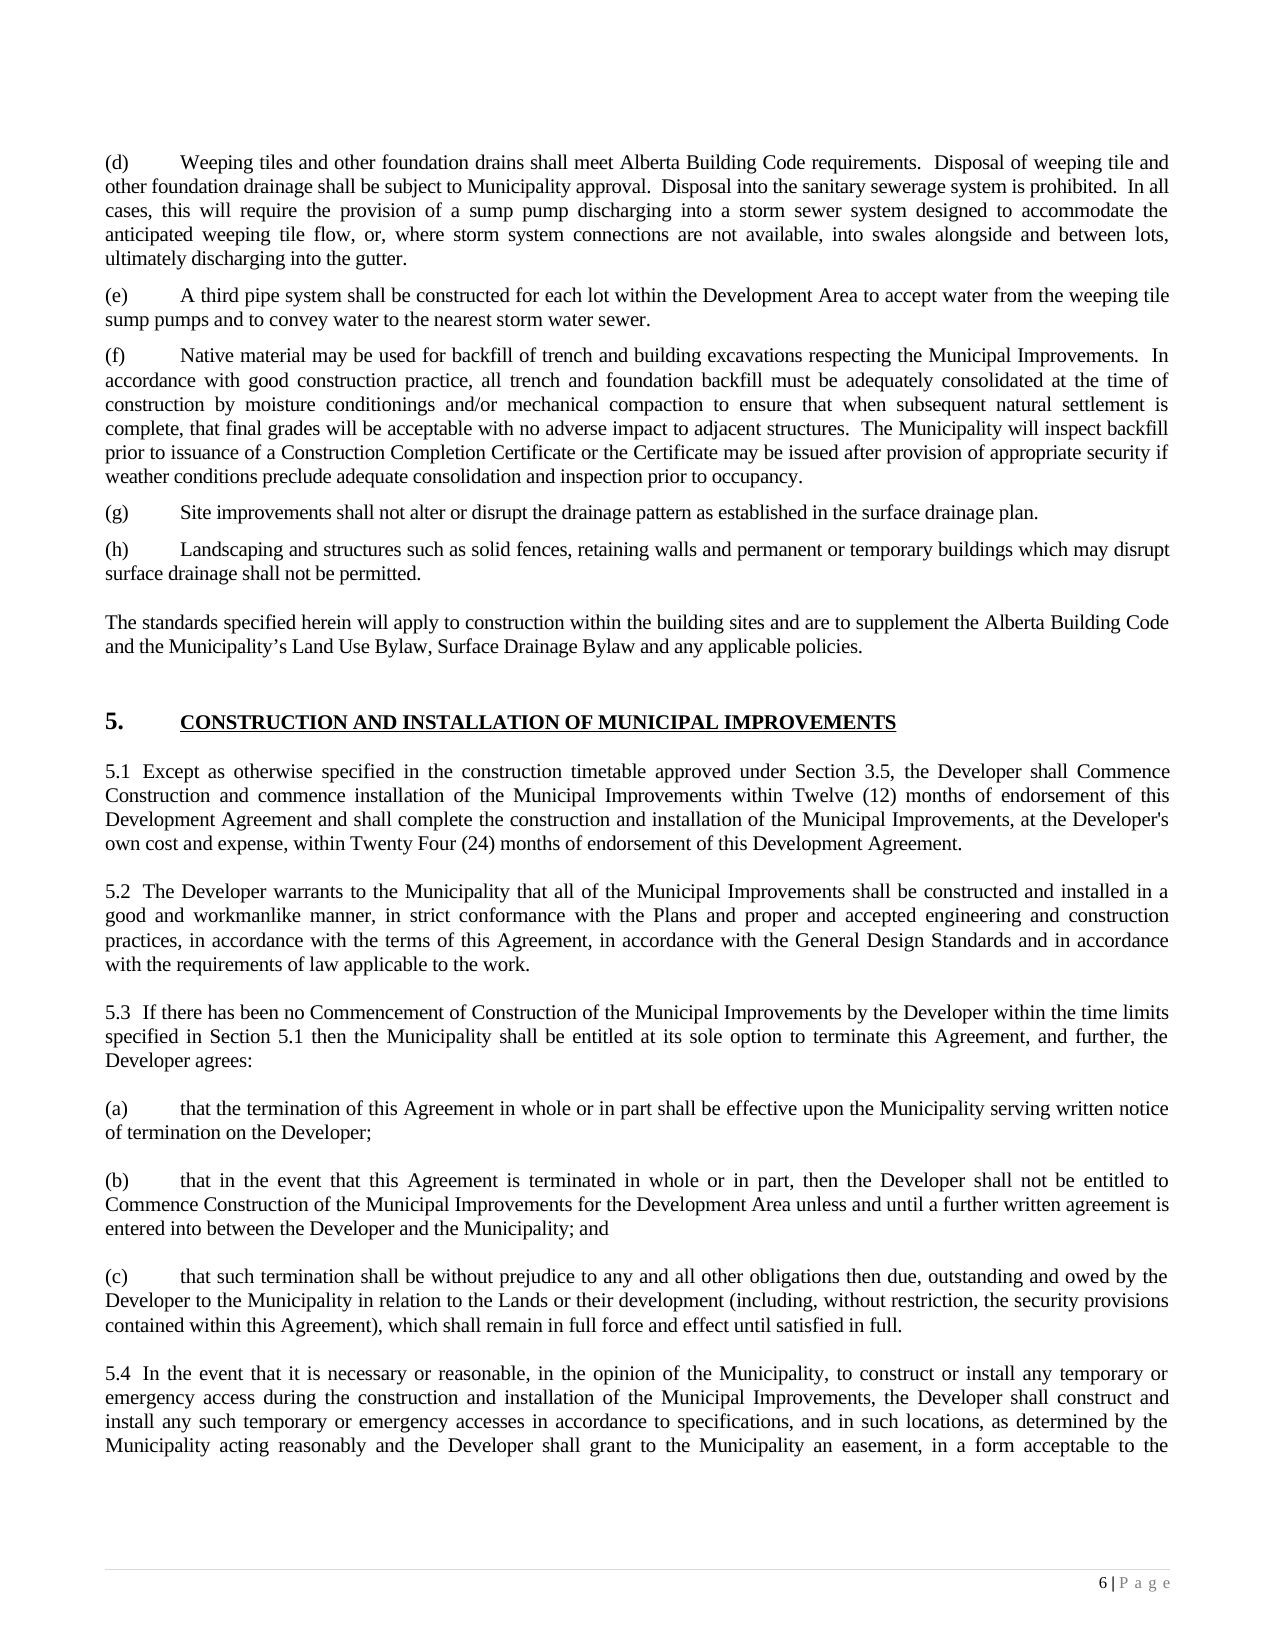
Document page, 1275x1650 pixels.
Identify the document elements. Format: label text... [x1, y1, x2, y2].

list that in the event that this Agreement is terminated in whole or in part, then the Developer shall not be entitled to Commence Construction of the Municipal Improvements for the Development Area unless and until a further written agreement is entered into between the Developer and the Municipality; and [105, 1168, 1170, 1240]
list Landscaping and structures such as solid fences, retaining walls and permanent or temporary buildings which may disrupt surface drainage shall not be permitted. [105, 537, 1170, 585]
text The standards specified herein will apply to construction within the building sites and are to supplement the Alberta Building Code and the Municipality’s Land Use Bylaw, Surface Drainage Bylaw and any applicable policies. [105, 610, 1170, 658]
list CONSTRUCTION AND INSTALLATION OF MUNICIPAL IMPROVEMENTS [105, 706, 1170, 735]
list Except as otherwise specified in the construction timetable approved under Section 3.5, the Developer shall Commence Construction and commence installation of the Municipal Improvements within Twelve (12) months of endorsement of this Development Agreement and shall complete the construction and installation of the Municipal Improvements, at the Developer's own cost and expense, within Twenty Four (24) months of endorsement of this Development Agreement. [105, 759, 1170, 855]
list Native material may be used for backfill of trench and building excavations respecting the Municipal Improvements. In accordance with good construction practice, all trench and foundation backfill must be adequately consolidated at the time of construction by moisture conditionings and/or mechanical compaction to ensure that when subsequent natural settlement is complete, that final grades will be acceptable with no adverse impact to adjacent structures. The Municipality will inspect backfill prior to issuance of a Construction Completion Certificate or the Certificate may be issued after provision of appropriate security if weather conditions preclude adequate consolidation and inspection prior to occupancy. [105, 343, 1170, 488]
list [105, 1361, 1170, 1457]
list If there has been no Commencement of Construction of the Municipal Improvements by the Developer within the time limits specified in Section 5.1 then the Municipality shall be entitled at its sole option to terminate this Agreement, and further, the Developer agrees: [105, 1000, 1170, 1072]
list that such termination shall be without prejudice to any and all other obligations then due, outstanding and owed by the Developer to the Municipality in relation to the Lands or their development (including, without restriction, the security provisions contained within this Agreement), which shall remain in full force and effect until satisfied in full. [105, 1264, 1170, 1337]
list The Developer warrants to the Municipality that all of the Municipal Improvements shall be constructed and installed in a good and workmanlike manner, in strict conformance with the Plans and proper and accepted engineering and construction practices, in accordance with the terms of this Agreement, in accordance with the General Design Standards and in accordance with the requirements of law applicable to the work. [105, 879, 1170, 976]
list A third pipe system shall be constructed for each lot within the Development Area to accept water from the weeping tile sump pumps and to convey water to the nearest storm water sewer. [105, 283, 1170, 331]
list Weeping tiles and other foundation drains shall meet Alberta Building Code requirements. Disposal of weeping tile and other foundation drainage shall be subject to Municipality approval. Disposal into the sanitary sewerage system is prohibited. In all cases, this will require the provision of a sump pump discharging into a storm sewer system designed to accommodate the anticipated weeping tile flow, or, where storm system connections are not available, into swales alongside and between lots, ultimately discharging into the gutter. [105, 150, 1170, 270]
list Site improvements shall not alter or disrupt the drainage pattern as established in the surface drainage plan. [105, 500, 1170, 524]
list that the termination of this Agreement in whole or in part shall be effective upon the Municipality serving written notice of termination on the Developer; [105, 1096, 1170, 1144]
